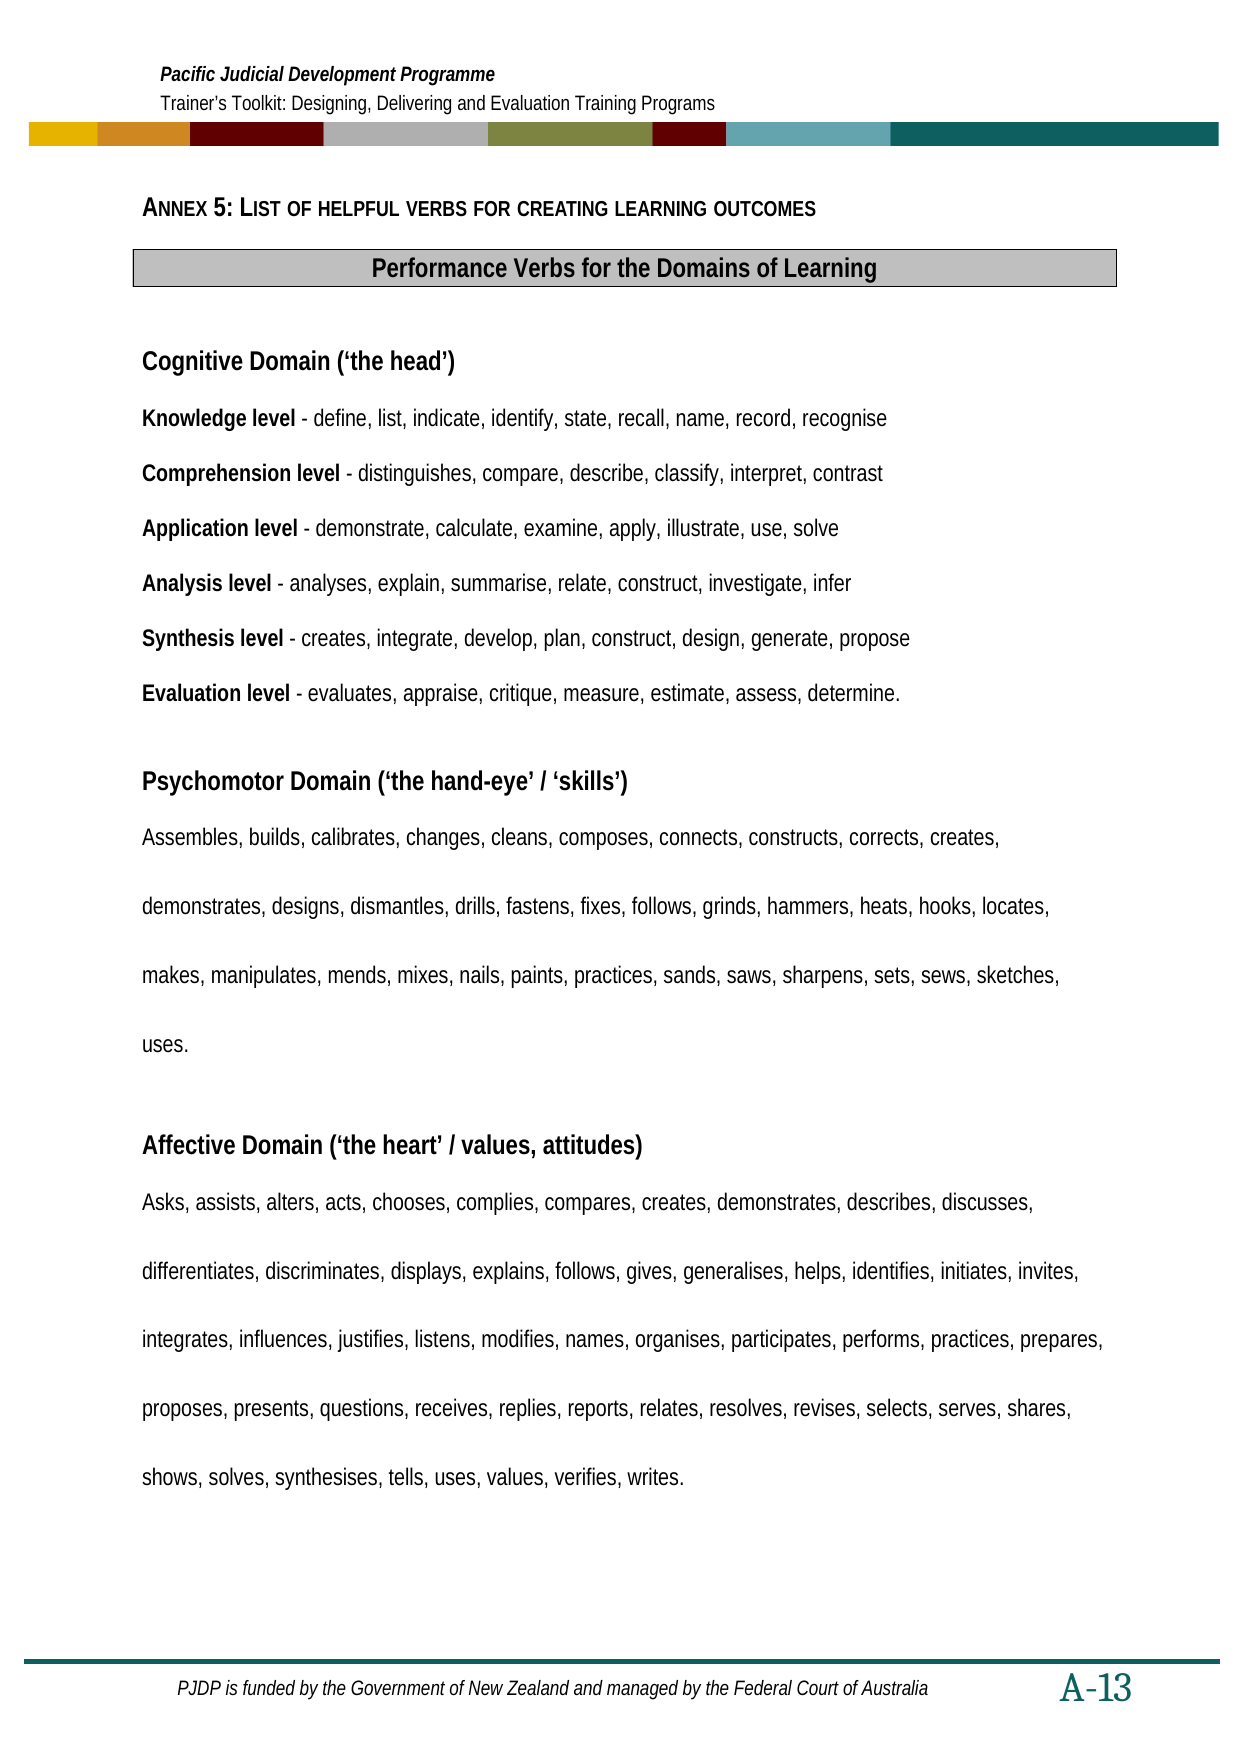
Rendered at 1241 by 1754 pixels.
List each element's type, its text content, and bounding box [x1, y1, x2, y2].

text Cognitive Domain (‘the head’) [142, 345, 1107, 376]
text Psychomotor Domain (‘the hand-eye’ / ‘skills’) [142, 765, 1107, 796]
text Analysis level - analyses, explain, summarise, relate, construct, investigate, infer [142, 569, 1107, 596]
subtitle Annex 5: List of helpful verbs for creating learning outcomes [142, 191, 1107, 222]
text Performance Verbs for the Domains of Learning [134, 250, 1116, 286]
text Assembles, builds, calibrates, changes, cleans, composes, connects, constructs, corrects, creates, demonstrates, designs, dismantles, drills, fastens, fixes, follows, grinds, hammers, heats, hooks, locates, makes, manipulates, mends, mixes, nails, paints, practices, sands, saws, sharpens, sets, sews, sketches, uses. [142, 823, 1107, 1057]
text Asks, assists, alters, acts, chooses, complies, compares, creates, demonstrates, describes, discusses, differentiates, discriminates, displays, explains, follows, gives, generalises, helps, identifies, initiates, invites, integrates, influences, justifies, listens, modifies, names, organises, participates, performs, practices, prepares, proposes, presents, questions, receives, replies, reports, relates, resolves, revises, selects, serves, shares, shows, solves, synthesises, tells, uses, values, verifies, writes. [142, 1188, 1107, 1490]
text Evaluation level - evaluates, appraise, critique, measure, estimate, assess, determine. [142, 679, 1107, 706]
text Affective Domain (‘the heart’ / values, attitudes) [142, 1129, 1107, 1160]
text Application level - demonstrate, calculate, examine, apply, illustrate, use, solve [142, 514, 1107, 541]
picture [28, 122, 1219, 146]
text Knowledge level - define, list, indicate, identify, state, recall, name, record, recognise [142, 404, 1107, 431]
text Synthesis level - creates, integrate, develop, plan, construct, design, generate, propose [142, 624, 1107, 651]
text Comprehension level - distinguishes, compare, describe, classify, interpret, contrast [142, 459, 1107, 486]
